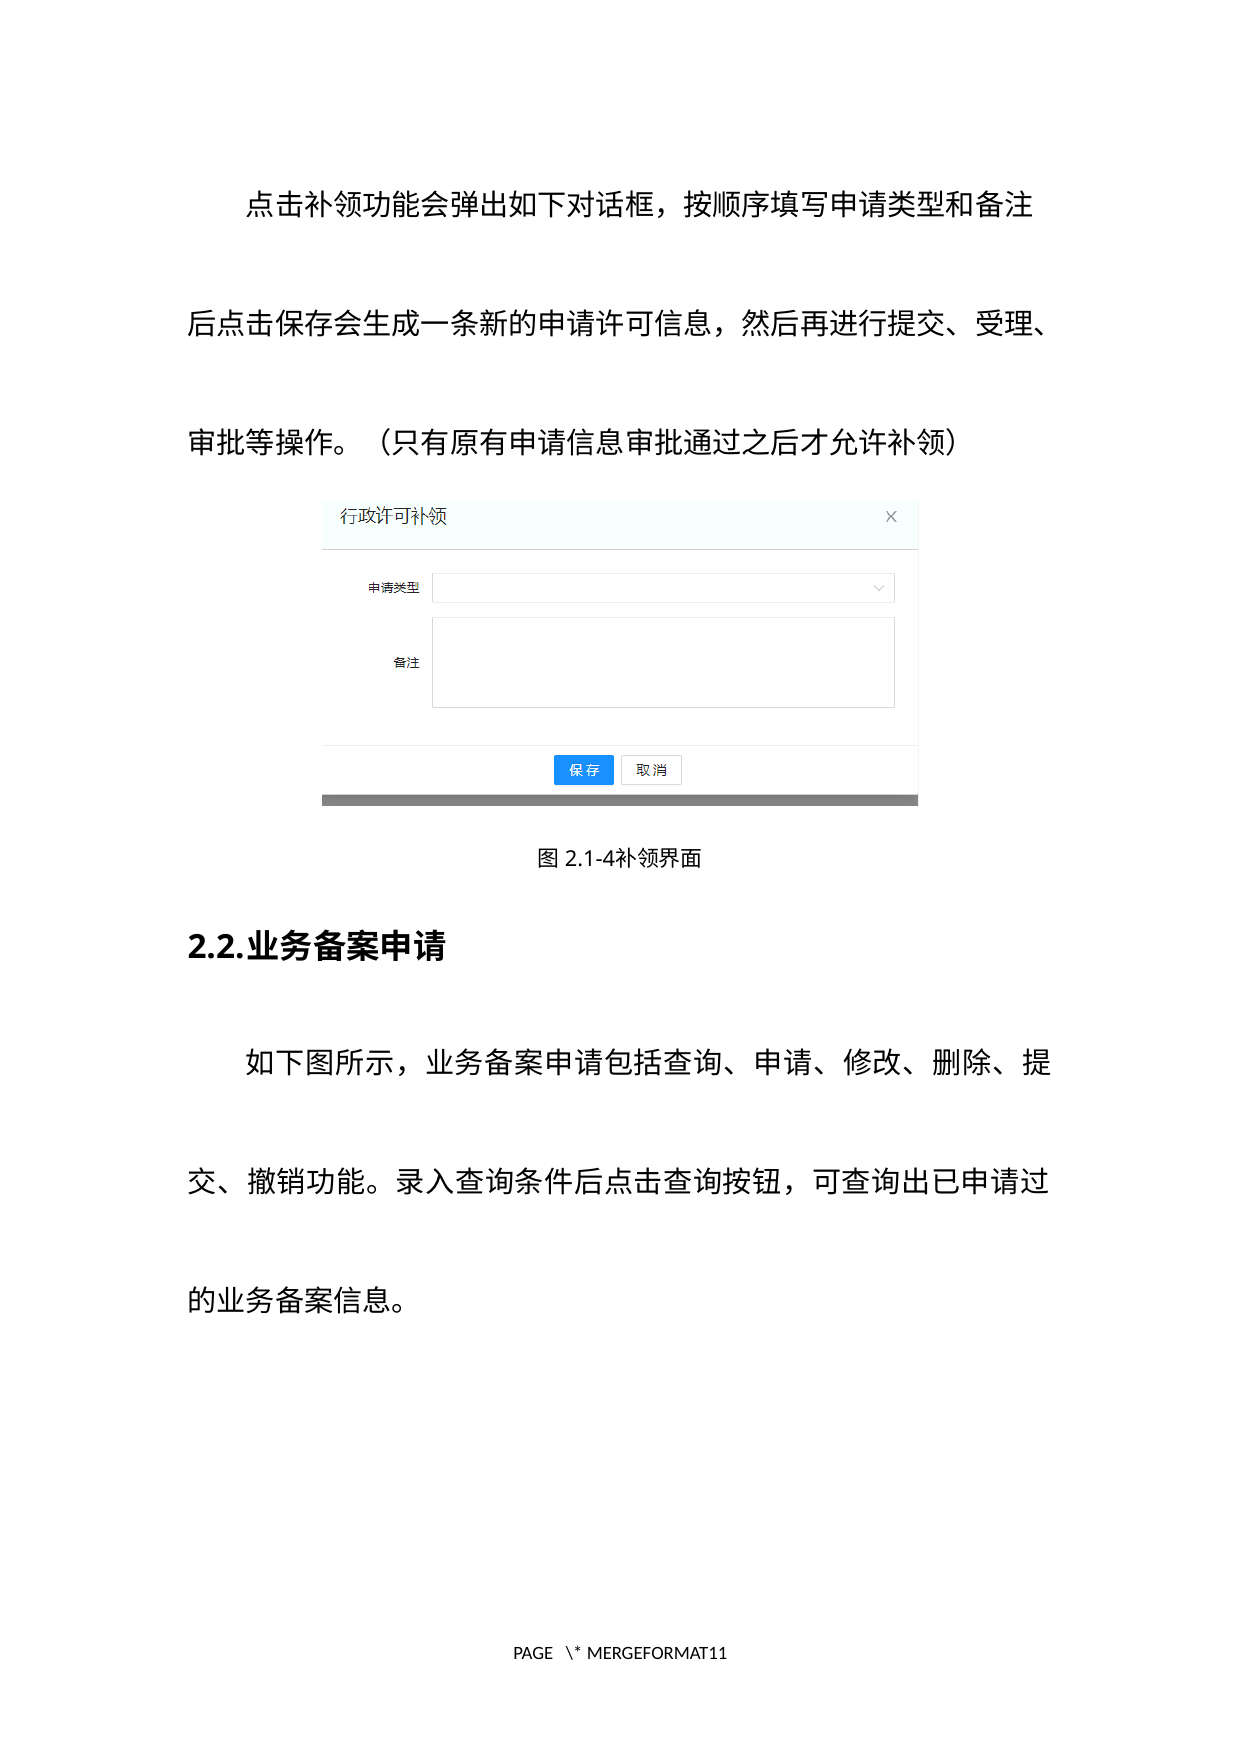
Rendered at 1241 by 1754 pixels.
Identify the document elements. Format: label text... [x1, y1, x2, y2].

text 点击补领功能会弹出如下对话框，按顺序填写申请类型和备注后点击保存会生成一条新的申请许可信息，然后再进行提交、受理、审批等操作。（只有原有申请信息审批通过之后才允许补领） [187, 163, 1053, 480]
subtitle 业务备案申请 [187, 904, 1053, 984]
text 图 2.1-4补领界面 [187, 837, 1053, 876]
picture [322, 501, 919, 806]
text 如下图所示，业务备案申请包括查询、申请、修改、删除、提交、撤销功能。录入查询条件后点击查询按钮，可查询出已申请过的业务备案信息。 [187, 1021, 1053, 1338]
